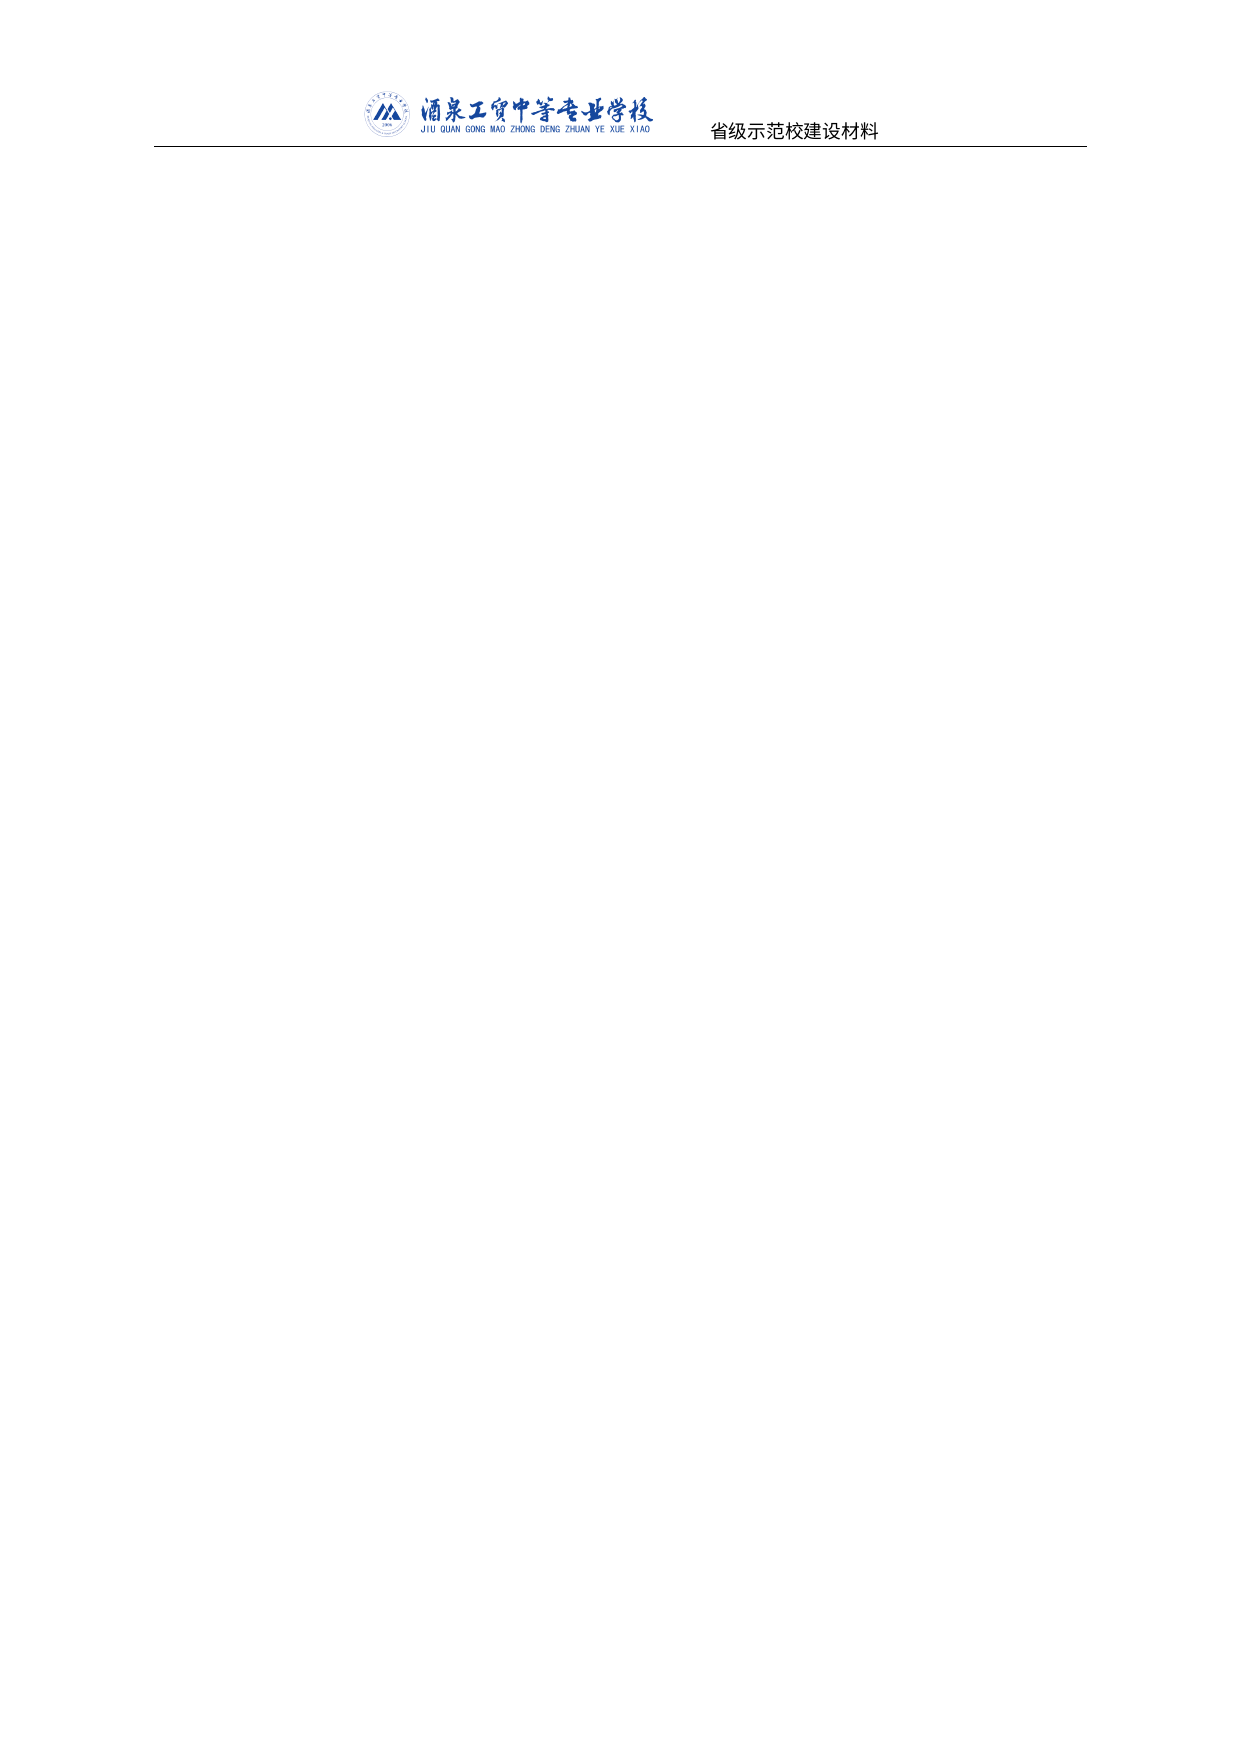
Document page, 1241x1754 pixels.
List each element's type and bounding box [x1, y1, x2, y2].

picture [361, 88, 659, 139]
